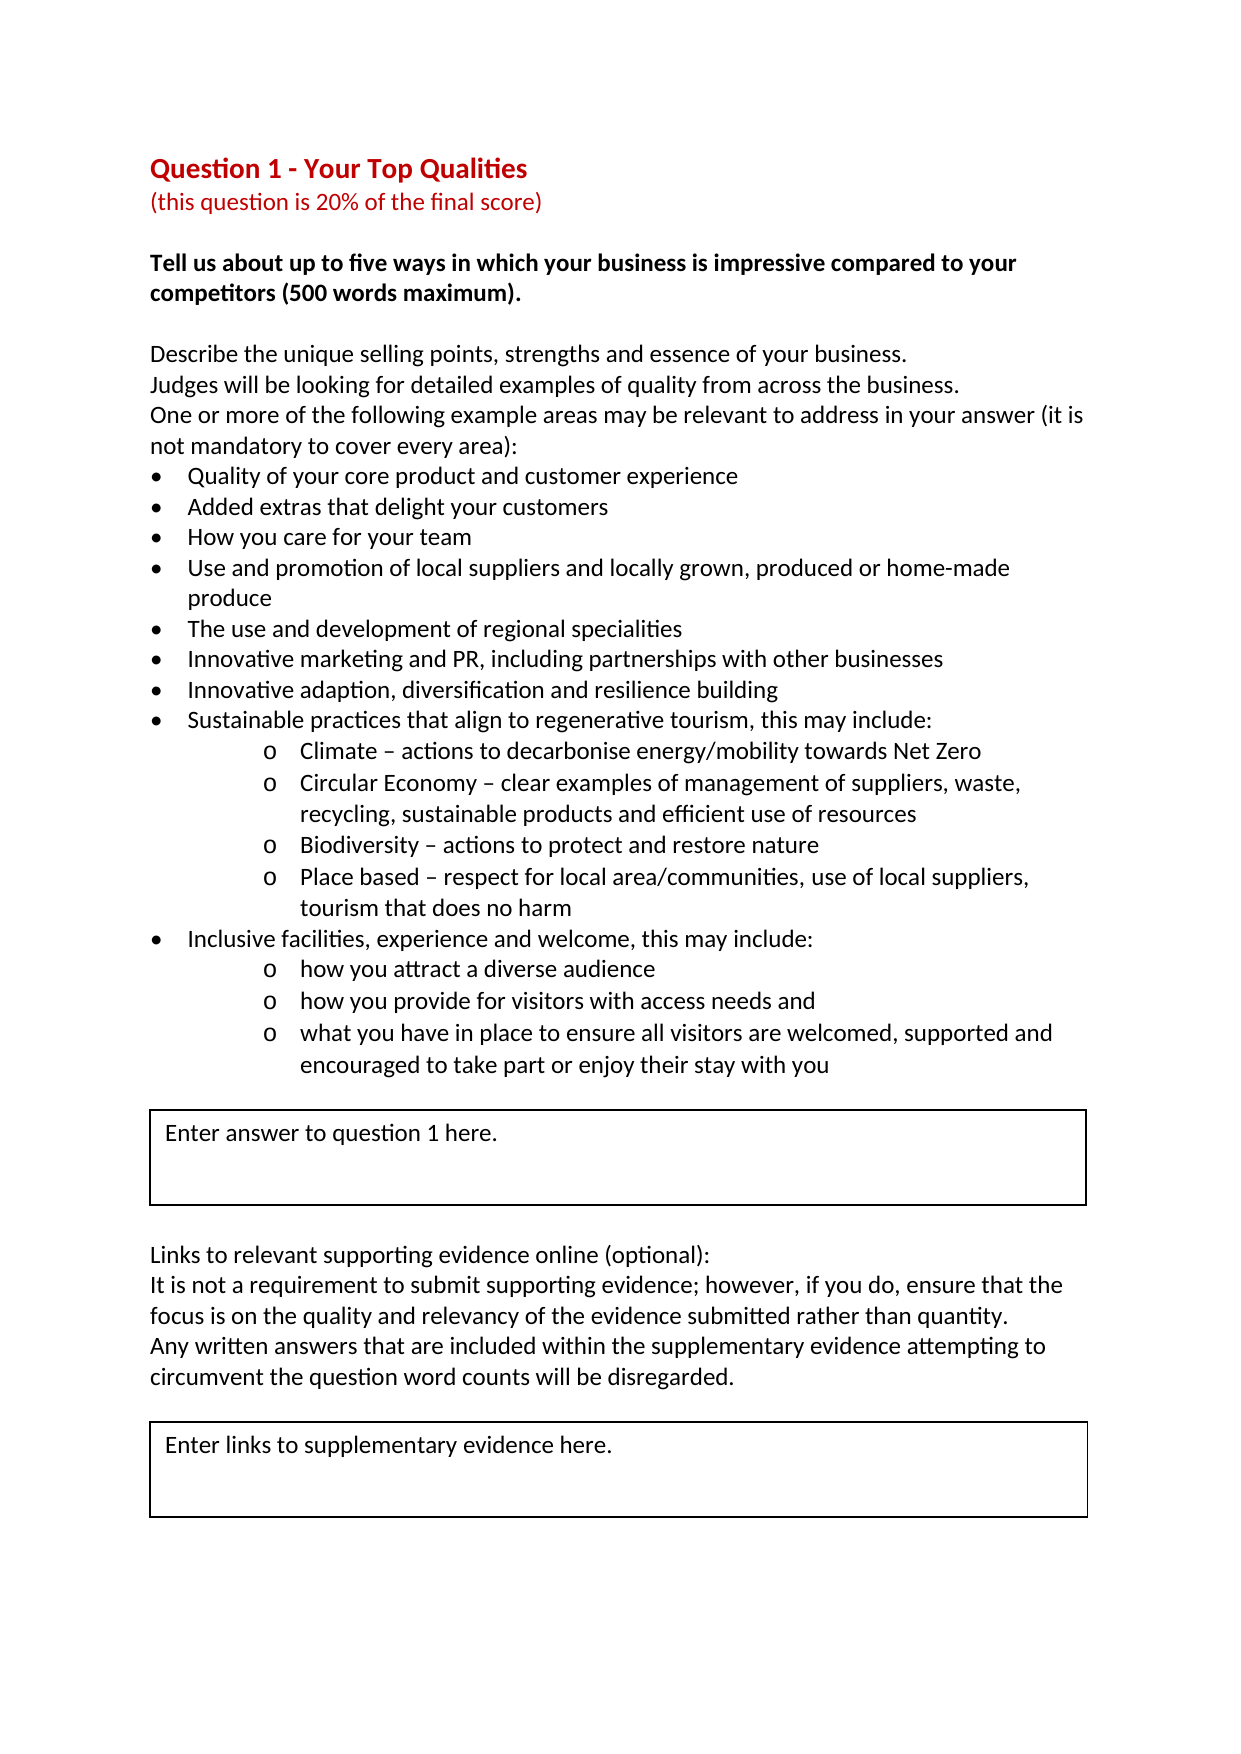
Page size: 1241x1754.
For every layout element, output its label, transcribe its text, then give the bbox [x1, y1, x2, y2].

list how you provide for visitors with access needs and [262, 985, 1090, 1017]
list Circular Economy – clear examples of management of suppliers, waste, recycling, sustainable products and efficient use of resources [262, 767, 1090, 829]
list The use and development of regional specialities [150, 613, 1090, 643]
text Judges will be looking for detailed examples of quality from across the business. [150, 369, 1090, 399]
list Added extras that delight your customers [150, 491, 1090, 521]
text Describe the unique selling points, strengths and essence of your business. [150, 338, 1090, 369]
list Innovative marketing and PR, including partnerships with other businesses [150, 643, 1090, 674]
text Any written answers that are included within the supplementary evidence attempting to circumvent the question word counts will be disregarded. [150, 1330, 1090, 1391]
list Use and promotion of local suppliers and locally grown, produced or home-made produce [150, 552, 1090, 613]
list Sustainable practices that align to regenerative tourism, this may include: [150, 704, 1090, 735]
list Inclusive facilities, experience and welcome, this may include: [150, 923, 1090, 954]
list Quality of your core product and customer experience [150, 460, 1090, 491]
text Question 1 - Your Top Qualities [150, 150, 1090, 186]
text Tell us about up to five ways in which your business is impressive compared to your competitors (500 words maximum). [150, 247, 1090, 308]
list Place based – respect for local area/communities, use of local suppliers, tourism that does no harm [262, 861, 1090, 923]
list Biodiversity – actions to protect and restore nature [262, 829, 1090, 861]
text One or more of the following example areas may be relevant to address in your answer (it is not mandatory to cover every area): [150, 399, 1090, 460]
text (this question is 20% of the final score) [150, 186, 1090, 216]
list Climate – actions to decarbonise energy/mobility towards Net Zero [262, 735, 1090, 767]
list how you attract a diverse audience [262, 954, 1090, 985]
text Links to relevant supporting evidence online (optional): [150, 1239, 1090, 1269]
list How you care for your team [150, 521, 1090, 552]
list what you have in place to ensure all visitors are welcomed, supported and encouraged to take part or enjoy their stay with you [262, 1017, 1090, 1079]
list Innovative adaption, diversification and resilience building [150, 674, 1090, 704]
text It is not a requirement to submit supporting evidence; however, if you do, ensure that the focus is on the quality and relevancy of the evidence submitted rather than quantity. [150, 1269, 1090, 1330]
